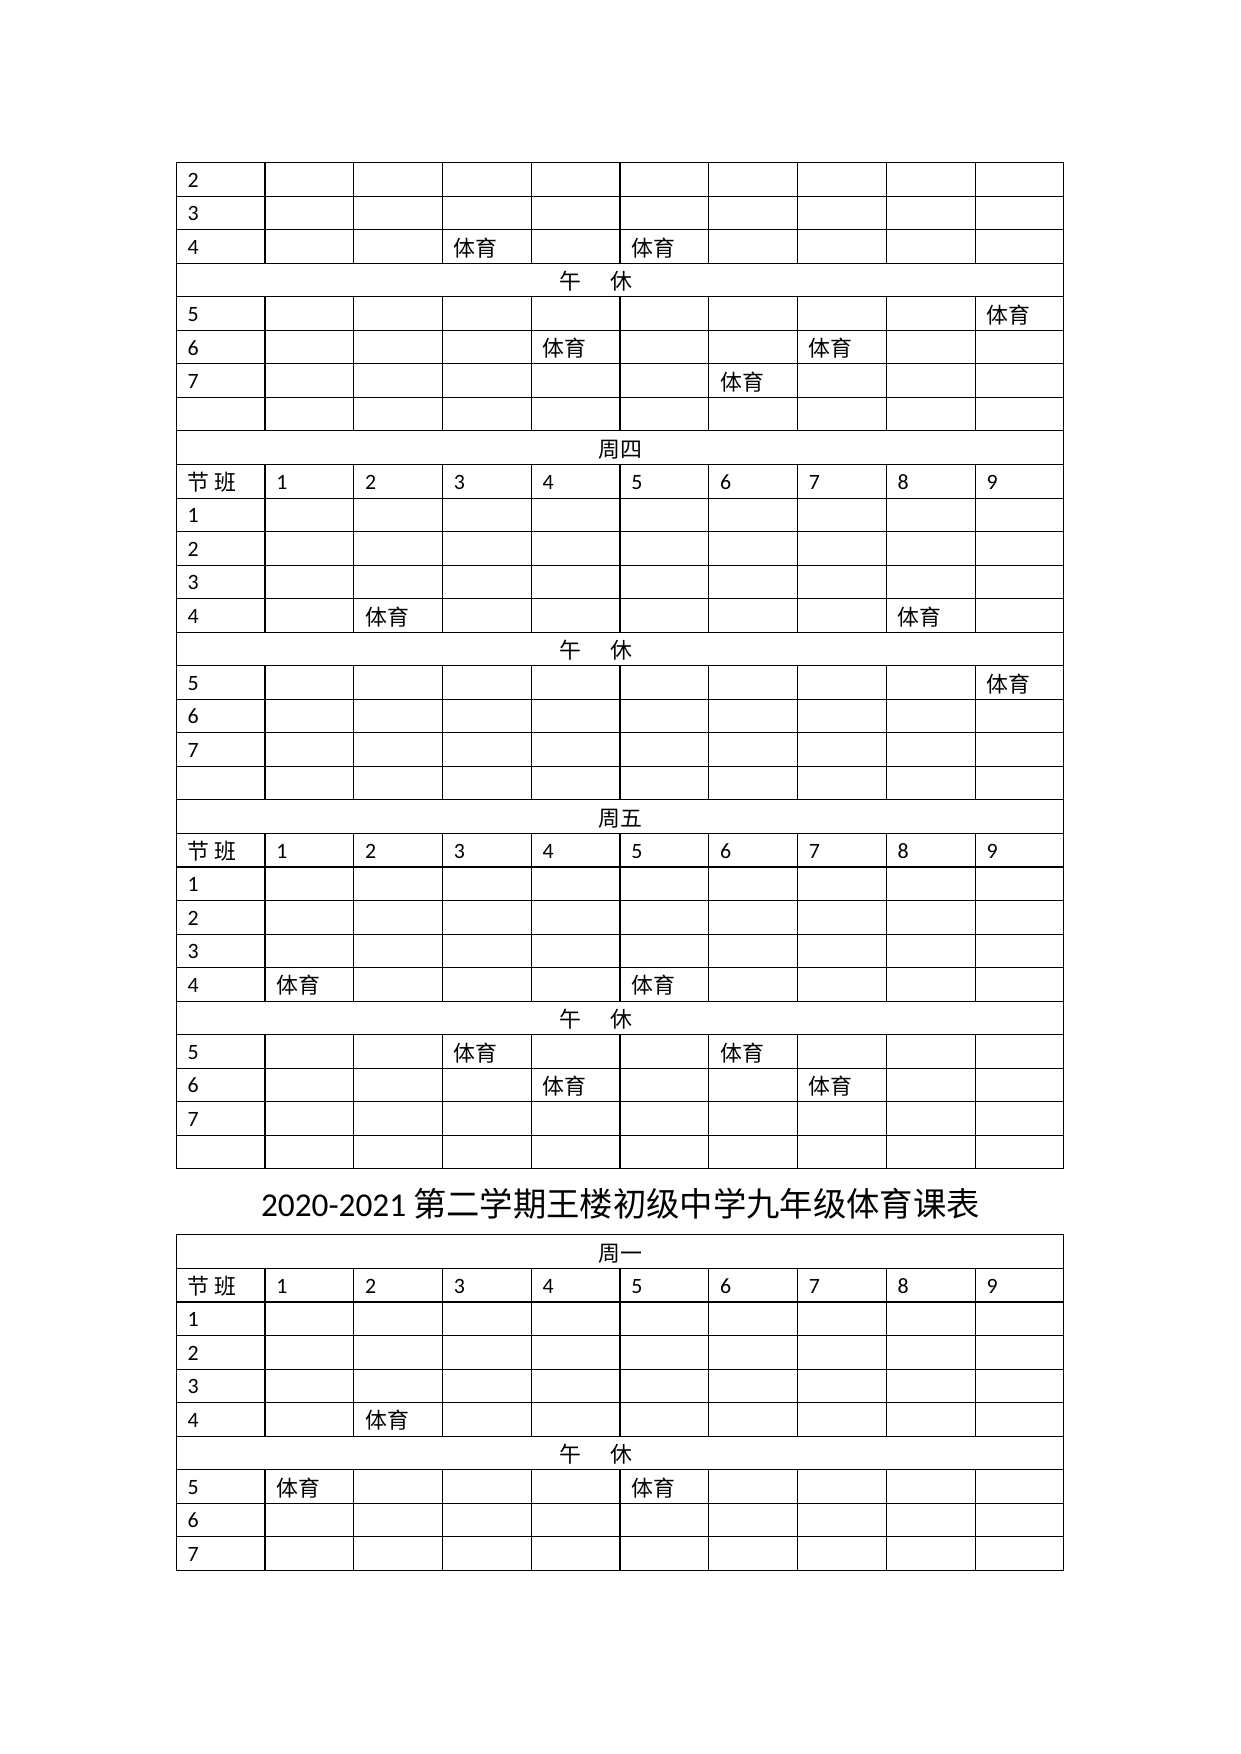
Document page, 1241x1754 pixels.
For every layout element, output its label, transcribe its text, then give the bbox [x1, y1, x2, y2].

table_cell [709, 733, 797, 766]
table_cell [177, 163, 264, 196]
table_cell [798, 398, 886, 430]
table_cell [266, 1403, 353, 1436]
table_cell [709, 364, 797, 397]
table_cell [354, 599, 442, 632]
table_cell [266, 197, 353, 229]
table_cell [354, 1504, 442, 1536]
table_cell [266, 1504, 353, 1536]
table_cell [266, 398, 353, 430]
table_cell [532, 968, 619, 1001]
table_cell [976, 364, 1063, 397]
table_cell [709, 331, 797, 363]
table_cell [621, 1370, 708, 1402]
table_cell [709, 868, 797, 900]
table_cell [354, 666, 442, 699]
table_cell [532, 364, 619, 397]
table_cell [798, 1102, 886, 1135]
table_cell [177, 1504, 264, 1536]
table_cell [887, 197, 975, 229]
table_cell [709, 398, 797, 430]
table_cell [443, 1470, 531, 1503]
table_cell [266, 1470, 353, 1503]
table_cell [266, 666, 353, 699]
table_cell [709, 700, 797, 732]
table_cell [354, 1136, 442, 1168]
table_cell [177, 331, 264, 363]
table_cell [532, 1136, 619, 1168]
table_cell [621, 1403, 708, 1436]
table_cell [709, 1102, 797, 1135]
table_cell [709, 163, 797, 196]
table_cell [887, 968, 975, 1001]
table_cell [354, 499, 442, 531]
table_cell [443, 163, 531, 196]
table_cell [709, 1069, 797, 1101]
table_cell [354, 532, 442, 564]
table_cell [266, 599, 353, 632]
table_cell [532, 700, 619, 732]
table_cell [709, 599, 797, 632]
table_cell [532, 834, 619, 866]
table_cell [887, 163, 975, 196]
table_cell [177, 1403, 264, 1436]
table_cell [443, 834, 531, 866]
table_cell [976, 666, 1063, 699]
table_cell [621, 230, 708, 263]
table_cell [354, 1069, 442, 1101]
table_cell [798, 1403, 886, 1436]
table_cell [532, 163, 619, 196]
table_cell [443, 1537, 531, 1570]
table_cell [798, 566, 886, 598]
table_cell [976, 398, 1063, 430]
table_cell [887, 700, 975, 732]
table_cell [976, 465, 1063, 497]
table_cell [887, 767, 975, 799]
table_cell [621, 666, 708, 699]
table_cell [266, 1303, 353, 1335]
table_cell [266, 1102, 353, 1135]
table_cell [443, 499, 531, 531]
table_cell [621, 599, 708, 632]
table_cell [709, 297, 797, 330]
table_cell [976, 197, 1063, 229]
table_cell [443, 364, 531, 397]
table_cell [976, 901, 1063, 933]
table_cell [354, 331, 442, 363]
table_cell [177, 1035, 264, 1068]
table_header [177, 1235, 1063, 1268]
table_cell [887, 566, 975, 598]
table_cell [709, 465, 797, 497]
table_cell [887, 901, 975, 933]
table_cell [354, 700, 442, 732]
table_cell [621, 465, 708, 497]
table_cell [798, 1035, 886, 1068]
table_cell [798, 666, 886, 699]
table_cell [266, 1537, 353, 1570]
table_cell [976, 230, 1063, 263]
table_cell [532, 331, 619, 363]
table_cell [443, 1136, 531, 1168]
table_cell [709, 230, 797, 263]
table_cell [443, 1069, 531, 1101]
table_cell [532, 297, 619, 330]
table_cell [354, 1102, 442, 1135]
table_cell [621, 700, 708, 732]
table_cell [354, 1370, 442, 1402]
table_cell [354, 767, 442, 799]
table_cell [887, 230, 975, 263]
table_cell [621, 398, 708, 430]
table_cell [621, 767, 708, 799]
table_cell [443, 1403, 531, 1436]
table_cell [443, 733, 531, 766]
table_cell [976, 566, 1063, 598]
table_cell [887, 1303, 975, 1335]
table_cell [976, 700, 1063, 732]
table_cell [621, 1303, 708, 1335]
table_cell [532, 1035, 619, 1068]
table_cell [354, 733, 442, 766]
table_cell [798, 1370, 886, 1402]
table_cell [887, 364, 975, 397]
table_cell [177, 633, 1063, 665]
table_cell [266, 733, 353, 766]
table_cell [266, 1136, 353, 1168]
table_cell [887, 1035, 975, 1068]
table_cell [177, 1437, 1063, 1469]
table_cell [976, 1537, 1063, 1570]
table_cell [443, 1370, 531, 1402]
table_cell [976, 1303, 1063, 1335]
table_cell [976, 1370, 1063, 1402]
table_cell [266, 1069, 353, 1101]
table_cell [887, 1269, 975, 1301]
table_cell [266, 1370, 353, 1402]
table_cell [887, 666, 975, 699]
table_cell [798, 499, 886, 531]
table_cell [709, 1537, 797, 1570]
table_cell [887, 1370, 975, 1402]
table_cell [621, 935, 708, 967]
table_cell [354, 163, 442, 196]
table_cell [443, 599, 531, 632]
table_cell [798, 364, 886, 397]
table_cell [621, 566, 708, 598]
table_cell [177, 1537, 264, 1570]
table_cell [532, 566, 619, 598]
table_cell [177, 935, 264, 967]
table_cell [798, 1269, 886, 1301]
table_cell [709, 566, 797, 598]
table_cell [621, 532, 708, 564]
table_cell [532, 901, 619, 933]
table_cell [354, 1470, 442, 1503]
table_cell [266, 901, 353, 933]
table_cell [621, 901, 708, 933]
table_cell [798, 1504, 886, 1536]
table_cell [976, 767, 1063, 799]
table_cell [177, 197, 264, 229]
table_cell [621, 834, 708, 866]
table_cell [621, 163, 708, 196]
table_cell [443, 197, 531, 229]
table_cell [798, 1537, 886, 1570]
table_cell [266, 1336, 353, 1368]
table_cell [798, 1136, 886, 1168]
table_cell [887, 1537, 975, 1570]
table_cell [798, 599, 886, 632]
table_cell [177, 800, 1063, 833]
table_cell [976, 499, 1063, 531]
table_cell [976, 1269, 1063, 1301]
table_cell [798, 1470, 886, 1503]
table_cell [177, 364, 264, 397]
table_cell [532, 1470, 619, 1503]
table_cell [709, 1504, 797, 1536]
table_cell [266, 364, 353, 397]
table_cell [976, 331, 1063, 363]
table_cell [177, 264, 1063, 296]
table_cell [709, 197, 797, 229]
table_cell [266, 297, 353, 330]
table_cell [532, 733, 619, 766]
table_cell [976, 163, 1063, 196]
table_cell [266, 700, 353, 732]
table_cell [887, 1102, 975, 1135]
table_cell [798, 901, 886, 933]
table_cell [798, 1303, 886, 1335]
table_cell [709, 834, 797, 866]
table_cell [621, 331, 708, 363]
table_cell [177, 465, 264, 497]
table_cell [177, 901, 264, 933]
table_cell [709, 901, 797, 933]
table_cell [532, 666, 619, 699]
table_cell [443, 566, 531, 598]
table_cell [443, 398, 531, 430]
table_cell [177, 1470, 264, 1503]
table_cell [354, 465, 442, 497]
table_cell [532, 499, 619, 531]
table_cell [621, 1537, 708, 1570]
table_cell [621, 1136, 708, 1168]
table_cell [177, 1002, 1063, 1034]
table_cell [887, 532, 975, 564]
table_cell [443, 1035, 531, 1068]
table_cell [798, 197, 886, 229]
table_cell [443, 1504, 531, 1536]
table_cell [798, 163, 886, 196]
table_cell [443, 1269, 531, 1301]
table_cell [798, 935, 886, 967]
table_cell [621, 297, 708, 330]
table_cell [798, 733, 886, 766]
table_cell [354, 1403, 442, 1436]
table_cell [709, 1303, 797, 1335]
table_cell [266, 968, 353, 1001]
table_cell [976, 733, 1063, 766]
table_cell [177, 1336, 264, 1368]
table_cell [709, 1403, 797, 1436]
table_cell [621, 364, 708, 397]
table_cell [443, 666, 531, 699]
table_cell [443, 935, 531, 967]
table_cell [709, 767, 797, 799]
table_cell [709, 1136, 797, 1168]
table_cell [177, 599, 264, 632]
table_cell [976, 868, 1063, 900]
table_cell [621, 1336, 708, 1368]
text 2020-2021第二学期王楼初级中学九年级体育课表 [187, 1169, 1053, 1234]
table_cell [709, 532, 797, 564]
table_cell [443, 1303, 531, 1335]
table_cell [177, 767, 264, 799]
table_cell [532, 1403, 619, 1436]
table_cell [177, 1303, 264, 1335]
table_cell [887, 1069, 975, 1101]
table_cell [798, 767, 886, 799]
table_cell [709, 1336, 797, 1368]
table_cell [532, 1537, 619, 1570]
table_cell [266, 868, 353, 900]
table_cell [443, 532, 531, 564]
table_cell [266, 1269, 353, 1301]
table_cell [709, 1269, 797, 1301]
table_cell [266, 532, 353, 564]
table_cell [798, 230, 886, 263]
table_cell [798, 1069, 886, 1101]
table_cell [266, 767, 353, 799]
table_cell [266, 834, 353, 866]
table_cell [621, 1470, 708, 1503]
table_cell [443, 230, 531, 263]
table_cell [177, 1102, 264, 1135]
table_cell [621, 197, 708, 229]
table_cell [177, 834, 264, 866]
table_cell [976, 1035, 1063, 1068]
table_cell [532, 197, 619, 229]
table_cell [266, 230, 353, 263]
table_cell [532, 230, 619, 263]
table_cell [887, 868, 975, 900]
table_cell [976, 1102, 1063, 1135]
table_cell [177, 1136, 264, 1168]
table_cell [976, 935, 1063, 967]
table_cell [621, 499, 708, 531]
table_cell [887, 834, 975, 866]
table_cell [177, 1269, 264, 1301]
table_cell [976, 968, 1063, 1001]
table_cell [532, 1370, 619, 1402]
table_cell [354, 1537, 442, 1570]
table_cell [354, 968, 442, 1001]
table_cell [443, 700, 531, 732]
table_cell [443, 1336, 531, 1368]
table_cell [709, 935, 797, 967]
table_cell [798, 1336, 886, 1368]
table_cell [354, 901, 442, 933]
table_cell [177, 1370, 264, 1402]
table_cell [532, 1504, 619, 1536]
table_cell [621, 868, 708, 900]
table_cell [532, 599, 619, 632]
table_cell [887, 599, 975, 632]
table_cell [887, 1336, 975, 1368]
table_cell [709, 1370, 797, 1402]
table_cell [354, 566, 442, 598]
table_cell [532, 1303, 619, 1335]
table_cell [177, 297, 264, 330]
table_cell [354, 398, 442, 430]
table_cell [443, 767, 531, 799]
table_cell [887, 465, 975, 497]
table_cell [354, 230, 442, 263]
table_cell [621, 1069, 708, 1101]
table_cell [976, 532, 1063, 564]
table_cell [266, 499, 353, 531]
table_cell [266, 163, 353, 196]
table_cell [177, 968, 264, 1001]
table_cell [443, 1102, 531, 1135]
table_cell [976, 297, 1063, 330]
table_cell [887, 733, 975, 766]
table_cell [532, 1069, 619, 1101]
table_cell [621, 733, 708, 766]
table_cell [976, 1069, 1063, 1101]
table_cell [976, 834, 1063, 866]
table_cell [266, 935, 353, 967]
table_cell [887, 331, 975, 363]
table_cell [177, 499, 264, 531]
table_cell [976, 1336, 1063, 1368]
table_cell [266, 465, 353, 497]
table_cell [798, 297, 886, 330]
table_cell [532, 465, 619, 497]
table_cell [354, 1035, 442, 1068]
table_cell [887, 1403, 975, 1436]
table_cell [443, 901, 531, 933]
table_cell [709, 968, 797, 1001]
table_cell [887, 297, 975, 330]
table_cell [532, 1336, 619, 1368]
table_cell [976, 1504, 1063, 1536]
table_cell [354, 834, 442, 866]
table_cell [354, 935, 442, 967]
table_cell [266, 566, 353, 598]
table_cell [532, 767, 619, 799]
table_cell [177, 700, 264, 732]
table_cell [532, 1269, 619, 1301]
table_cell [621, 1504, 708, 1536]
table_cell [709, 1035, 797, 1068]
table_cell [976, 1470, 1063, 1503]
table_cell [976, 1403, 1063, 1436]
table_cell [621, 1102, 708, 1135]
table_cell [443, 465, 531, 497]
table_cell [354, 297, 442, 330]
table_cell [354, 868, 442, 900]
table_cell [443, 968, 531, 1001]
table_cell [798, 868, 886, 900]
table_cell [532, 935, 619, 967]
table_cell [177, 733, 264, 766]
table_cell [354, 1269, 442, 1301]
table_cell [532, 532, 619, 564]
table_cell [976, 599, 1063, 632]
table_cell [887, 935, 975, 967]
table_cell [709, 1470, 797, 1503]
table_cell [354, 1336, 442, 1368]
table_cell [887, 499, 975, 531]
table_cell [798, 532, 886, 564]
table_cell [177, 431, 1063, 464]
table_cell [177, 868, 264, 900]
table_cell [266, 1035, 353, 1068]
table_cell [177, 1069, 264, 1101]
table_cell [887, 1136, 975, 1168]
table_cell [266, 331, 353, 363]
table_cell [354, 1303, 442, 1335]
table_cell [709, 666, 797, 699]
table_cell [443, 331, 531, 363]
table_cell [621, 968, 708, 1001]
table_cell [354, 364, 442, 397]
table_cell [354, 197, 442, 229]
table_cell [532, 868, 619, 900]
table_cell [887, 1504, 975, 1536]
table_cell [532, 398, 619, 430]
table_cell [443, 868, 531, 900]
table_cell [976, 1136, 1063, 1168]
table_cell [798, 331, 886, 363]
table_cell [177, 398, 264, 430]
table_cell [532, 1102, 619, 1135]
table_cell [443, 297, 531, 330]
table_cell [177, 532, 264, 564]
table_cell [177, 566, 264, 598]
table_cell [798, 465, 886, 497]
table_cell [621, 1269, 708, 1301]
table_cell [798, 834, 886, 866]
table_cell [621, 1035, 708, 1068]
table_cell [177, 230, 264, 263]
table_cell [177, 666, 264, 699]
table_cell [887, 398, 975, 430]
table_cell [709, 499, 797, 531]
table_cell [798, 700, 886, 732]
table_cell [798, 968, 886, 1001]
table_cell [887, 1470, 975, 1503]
